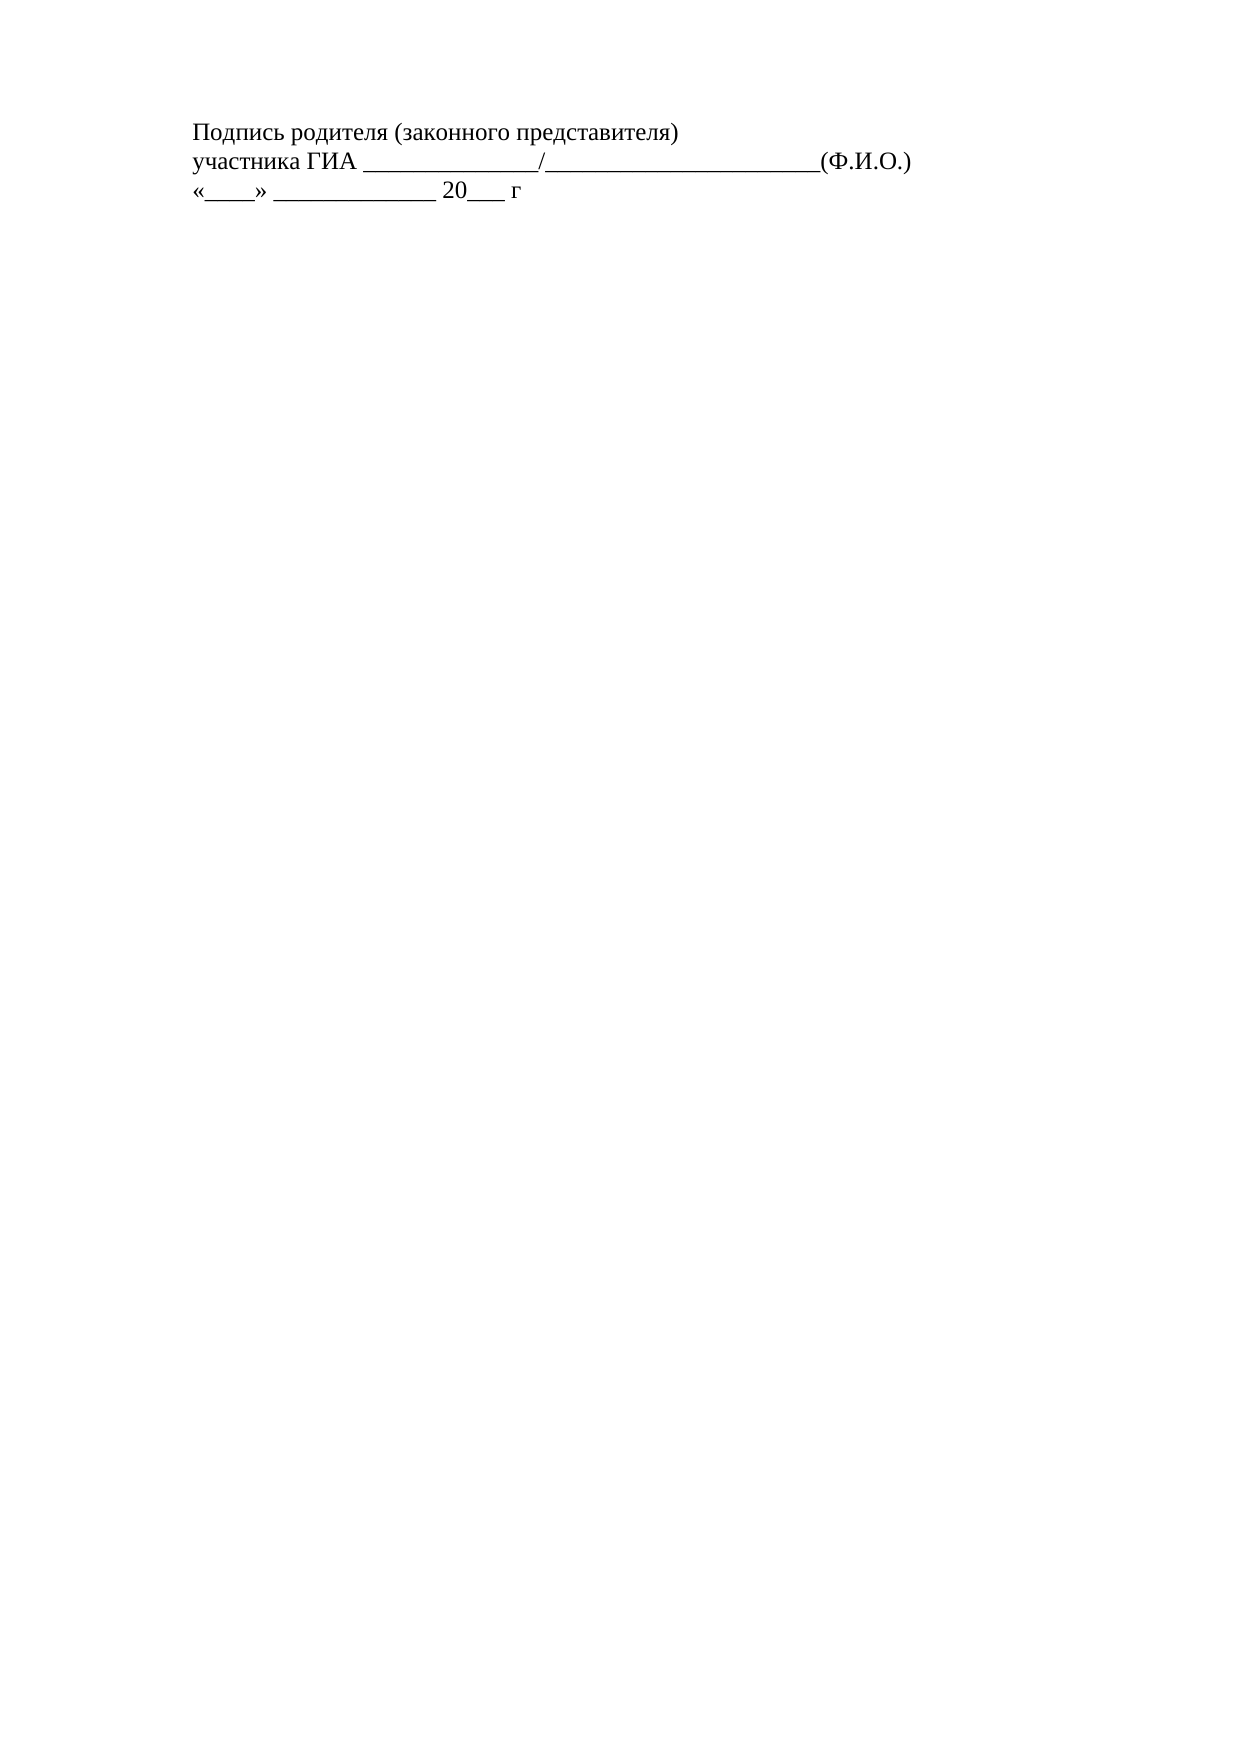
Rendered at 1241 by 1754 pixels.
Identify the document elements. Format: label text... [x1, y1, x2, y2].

text «____» _____________ 20___ г [192, 175, 1167, 204]
text участника ГИА ______________/______________________(Ф.И.О.) [192, 146, 1167, 175]
text Подпись родителя (законного представителя) [192, 117, 1167, 146]
